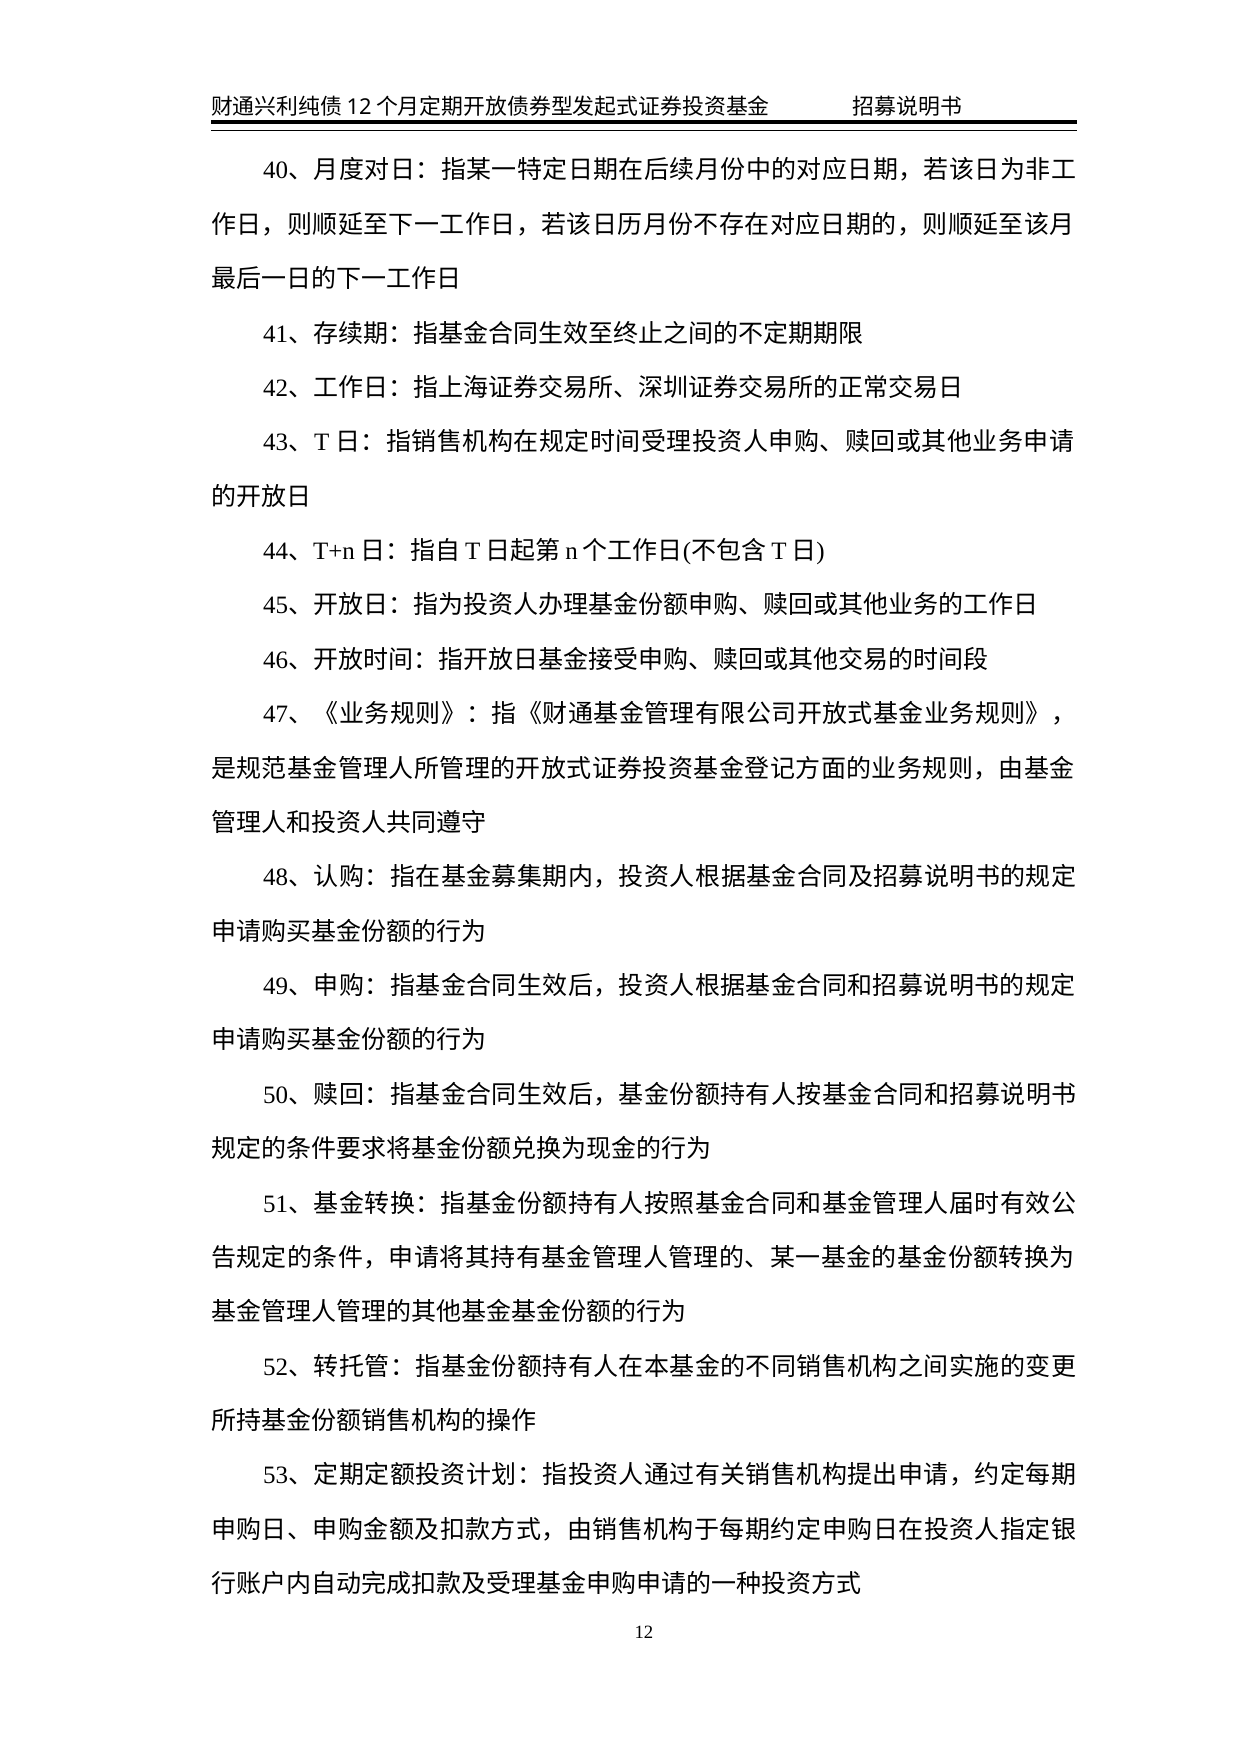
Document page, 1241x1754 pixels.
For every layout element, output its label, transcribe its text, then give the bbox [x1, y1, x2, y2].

text 51、基金转换：指基金份额持有人按照基金合同和基金管理人届时有效公告规定的条件，申请将其持有基金管理人管理的、某一基金的基金份额转换为基金管理人管理的其他基金基金份额的行为 [211, 1183, 1077, 1328]
text 46、开放时间：指开放日基金接受申购、赎回或其他交易的时间段 [211, 639, 1077, 676]
text 45、开放日：指为投资人办理基金份额申购、赎回或其他业务的工作日 [211, 585, 1077, 621]
text 42、工作日：指上海证券交易所、深圳证券交易所的正常交易日 [211, 367, 1077, 404]
text 49、申购：指基金合同生效后，投资人根据基金合同和招募说明书的规定申请购买基金份额的行为 [211, 966, 1077, 1056]
text 44、T+n日：指自T日起第n个工作日(不包含T日) [211, 531, 1077, 567]
text 43、T日：指销售机构在规定时间受理投资人申购、赎回或其他业务申请的开放日 [211, 422, 1077, 512]
text 47、《业务规则》：指《财通基金管理有限公司开放式基金业务规则》，是规范基金管理人所管理的开放式证券投资基金登记方面的业务规则，由基金管理人和投资人共同遵守 [211, 694, 1077, 839]
text 50、赎回：指基金合同生效后，基金份额持有人按基金合同和招募说明书规定的条件要求将基金份额兑换为现金的行为 [211, 1074, 1077, 1165]
text 40、月度对日：指某一特定日期在后续月份中的对应日期，若该日为非工作日，则顺延至下一工作日，若该日历月份不存在对应日期的，则顺延至该月最后一日的下一工作日 [211, 150, 1077, 295]
text 48、认购：指在基金募集期内，投资人根据基金合同及招募说明书的规定申请购买基金份额的行为 [211, 857, 1077, 947]
text 41、存续期：指基金合同生效至终止之间的不定期期限 [211, 313, 1077, 349]
text 53、定期定额投资计划：指投资人通过有关销售机构提出申请，约定每期申购日、申购金额及扣款方式，由销售机构于每期约定申购日在投资人指定银行账户内自动完成扣款及受理基金申购申请的一种投资方式 [211, 1455, 1077, 1600]
text 52、转托管：指基金份额持有人在本基金的不同销售机构之间实施的变更所持基金份额销售机构的操作 [211, 1346, 1077, 1437]
